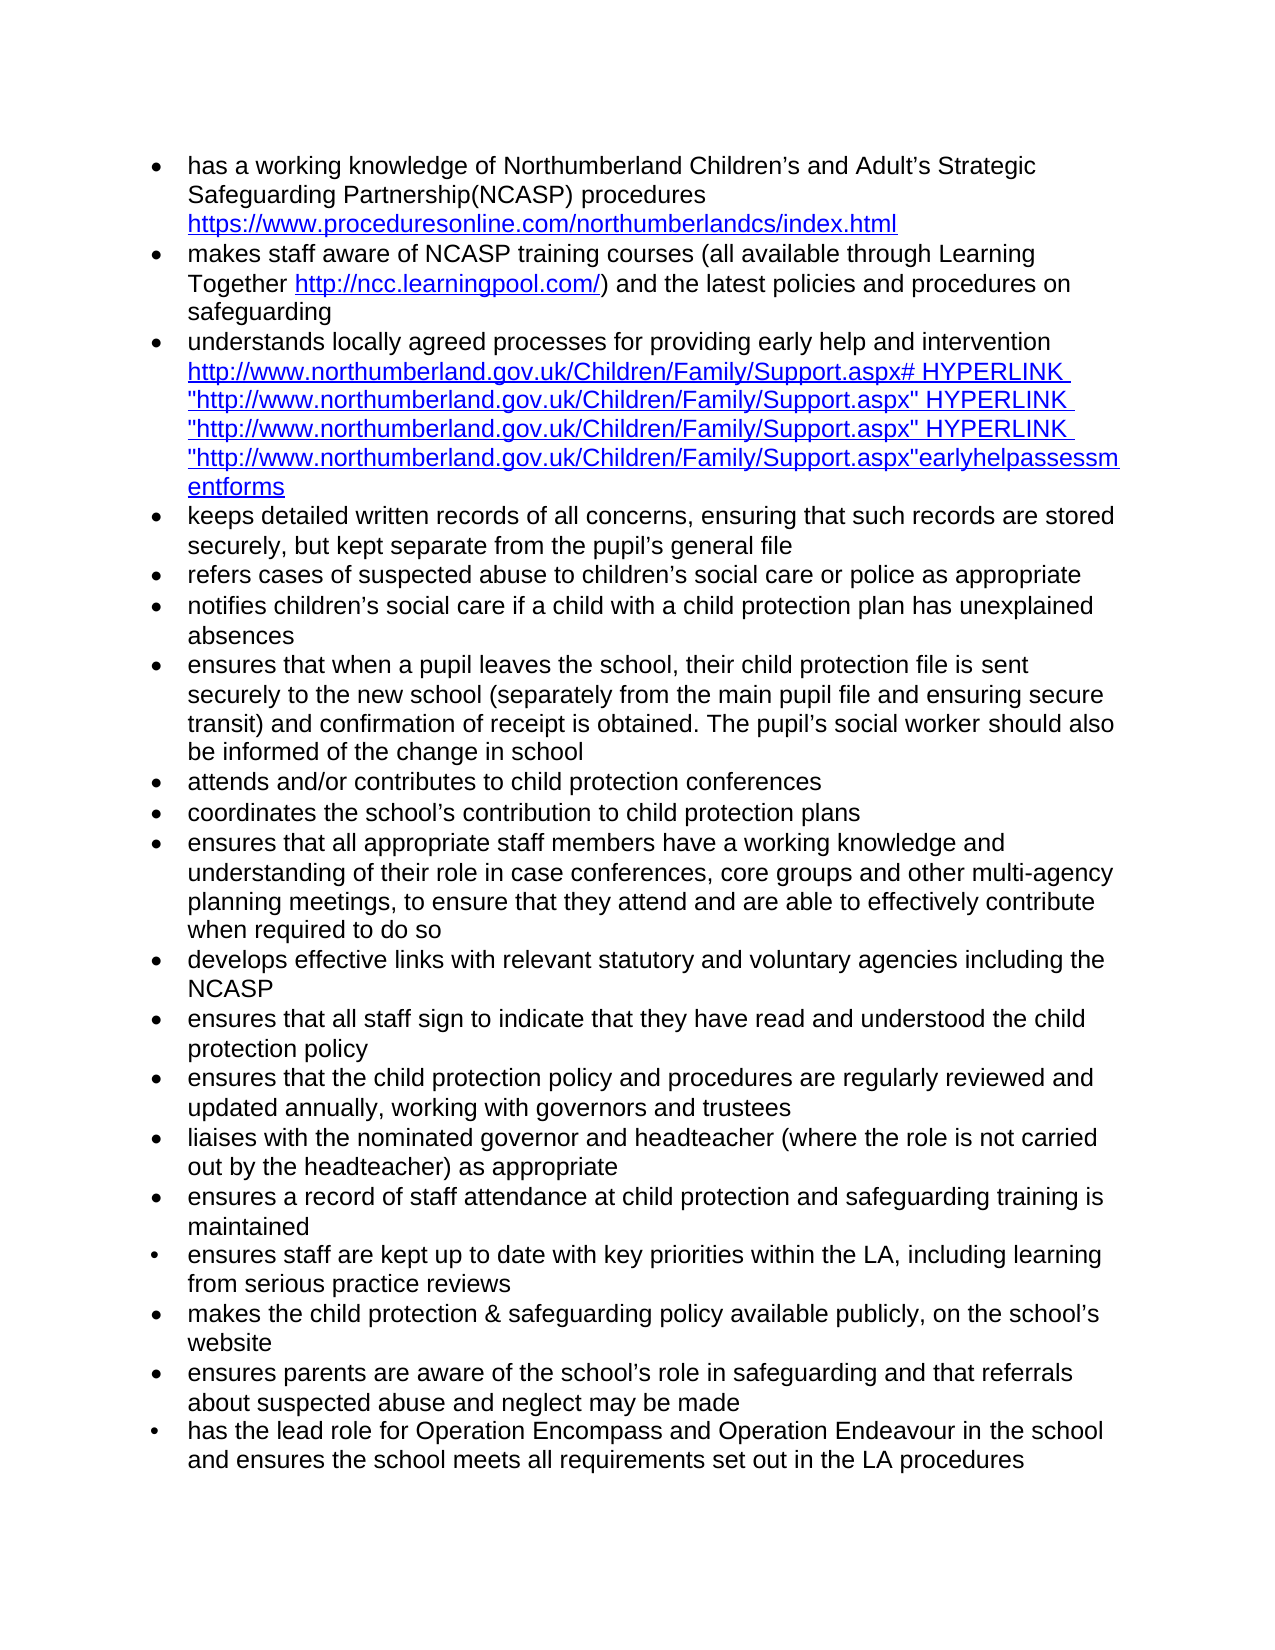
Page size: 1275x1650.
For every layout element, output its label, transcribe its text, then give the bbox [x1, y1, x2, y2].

list coordinates the school’s contribution to child protection plans [150, 797, 1125, 827]
list ensures that the child protection policy and procedures are regularly reviewed and updated annually, working with governors and trustees [150, 1062, 1125, 1122]
list ensures that all staff sign to indicate that they have read and understood the child protection policy [150, 1003, 1125, 1062]
list ensures that all appropriate staff members have a working knowledge and understanding of their role in case conferences, core groups and other multi-agency planning meetings, to ensure that they attend and are able to effectively contribute when required to do so [150, 827, 1125, 944]
list ensures parents are aware of the school’s role in safeguarding and that referrals about suspected abuse and neglect may be made [150, 1357, 1125, 1416]
list develops effective links with relevant statutory and voluntary agencies including the NCASP [150, 944, 1125, 1003]
list makes the child protection & safeguarding policy available publicly, on the school’s website [150, 1298, 1125, 1357]
list keeps detailed written records of all concerns, ensuring that such records are stored securely, but kept separate from the pupil’s general file [150, 500, 1125, 559]
list understands locally agreed processes for providing early help and intervention http://www.northumberland.gov.uk/Children/Family/Support.aspx# HYPERLINK "http://www.northumberland.gov.uk/Children/Family/Support.aspx" HYPERLINK "http://www.northumberland.gov.uk/Children/Family/Support.aspx" HYPERLINK "http://www.northumberland.gov.uk/Children/Family/Support.aspx"earlyhelpassessmentforms [150, 326, 1125, 500]
list ensures that when a pupil leaves the school, their child protection file is sent securely to the new school (separately from the main pupil file and ensuring secure transit) and confirmation of receipt is obtained. The pupil’s social worker should also be informed of the change in school [150, 649, 1125, 766]
list ensures a record of staff attendance at child protection and safeguarding training is maintained [150, 1181, 1125, 1240]
list ensures staff are kept up to date with key priorities within the LA, including learning from serious practice reviews [150, 1240, 1125, 1298]
list notifies children’s social care if a child with a child protection plan has unexplained absences [150, 590, 1125, 649]
list refers cases of suspected abuse to children’s social care or police as appropriate [150, 559, 1125, 590]
list makes staff aware of NCASP training courses (all available through Learning Together http://ncc.learningpool.com/) and the latest policies and procedures on safeguarding [150, 238, 1125, 326]
list liaises with the nominated governor and headteacher (where the role is not carried out by the headteacher) as appropriate [150, 1122, 1125, 1181]
list attends and/or contributes to child protection conferences [150, 766, 1125, 797]
list has the lead role for Operation Encompass and Operation Endeavour in the school and ensures the school meets all requirements set out in the LA procedures [150, 1416, 1125, 1474]
list has a working knowledge of Northumberland Children’s and Adult’s Strategic Safeguarding Partnership(NCASP) procedures https://www.proceduresonline.com/northumberlandcs/index.html [150, 150, 1125, 238]
